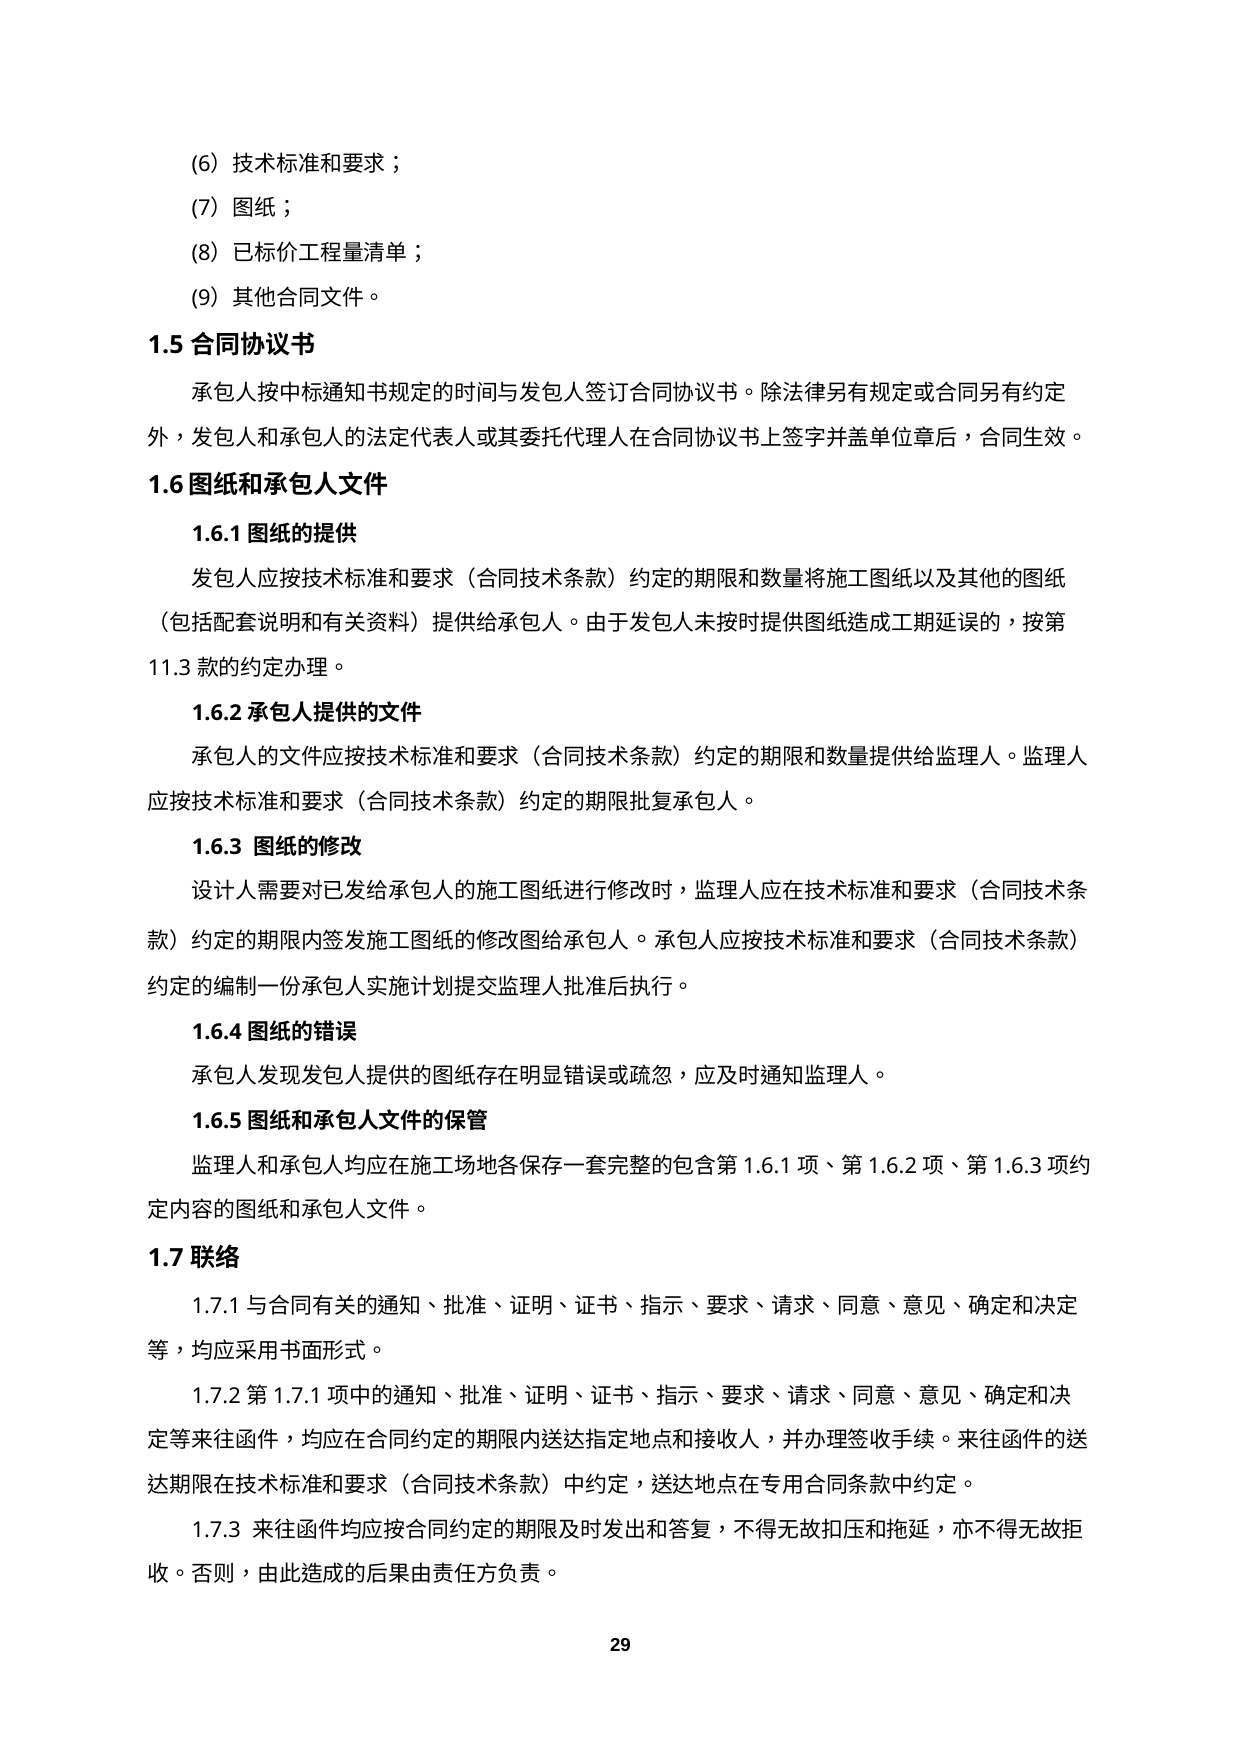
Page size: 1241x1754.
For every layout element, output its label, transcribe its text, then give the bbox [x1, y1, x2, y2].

text 承包人发现发包人提供的图纸存在明显错误或疏忽，应及时通知监理人。 [148, 1060, 1092, 1090]
text 发包人应按技术标准和要求（合同技术条款）约定的期限和数量将施工图纸以及其他的图纸（包括配套说明和有关资料）提供给承包人。由于发包人未按时提供图纸造成工期延误的，按第11.3 款的约定办理。 [148, 562, 1092, 682]
text 1.6图纸和承包人文件 [148, 467, 1092, 501]
text (9）其他合同文件。 [148, 282, 1092, 311]
text 1.6.4 图纸的错误 [148, 1016, 1092, 1046]
text 1.6.5 图纸和承包人文件的保管 [148, 1105, 1092, 1135]
text 承包人按中标通知书规定的时间与发包人签订合同协议书。除法律另有规定或合同另有约定外，发包人和承包人的法定代表人或其委托代理人在合同协议书上签字并盖单位章后，合同生效。 [148, 377, 1092, 452]
text 设计人需要对已发给承包人的施工图纸进行修改时，监理人应在技术标准和要求（合同技术条款）约定的期限内签发施工图纸的修改图给承包人。承包人应按技术标准和要求（合同技术条款）约定的编制一份承包人实施计划提交监理人批准后执行。 [148, 875, 1092, 1001]
text 1.7.3 来往函件均应按合同约定的期限及时发出和答复，不得无故扣压和拖延，亦不得无故拒收。否则，由此造成的后果由责任方负责。 [148, 1514, 1092, 1588]
text 监理人和承包人均应在施工场地各保存一套完整的包含第1.6.1 项、第1.6.2 项、第1.6.3 项约定内容的图纸和承包人文件。 [148, 1150, 1092, 1224]
text 1.6.3 图纸的修改 [148, 831, 1092, 860]
text 承包人的文件应按技术标准和要求（合同技术条款）约定的期限和数量提供给监理人。监理人应按技术标准和要求（合同技术条款）约定的期限批复承包人。 [148, 741, 1092, 816]
text (6）技术标准和要求； [148, 148, 1092, 177]
text (8）已标价工程量清单； [148, 237, 1092, 267]
text 1.7 联络 [148, 1239, 1092, 1273]
text 1.6.2 承包人提供的文件 [148, 697, 1092, 726]
text 1.7.2 第1.7.1 项中的通知、批准、证明、证书、指示、要求、请求、同意、意见、确定和决定等来往函件，均应在合同约定的期限内送达指定地点和接收人，并办理签收手续。来往函件的送达期限在技术标准和要求（合同技术条款）中约定，送达地点在专用合同条款中约定。 [148, 1379, 1092, 1499]
text 1.6.1 图纸的提供 [148, 518, 1092, 548]
text 1.7.1 与合同有关的通知、批准、证明、证书、指示、要求、请求、同意、意见、确定和决定等，均应采用书面形式。 [148, 1290, 1092, 1365]
text (7）图纸； [148, 192, 1092, 222]
text 1.5 合同协议书 [148, 326, 1092, 360]
